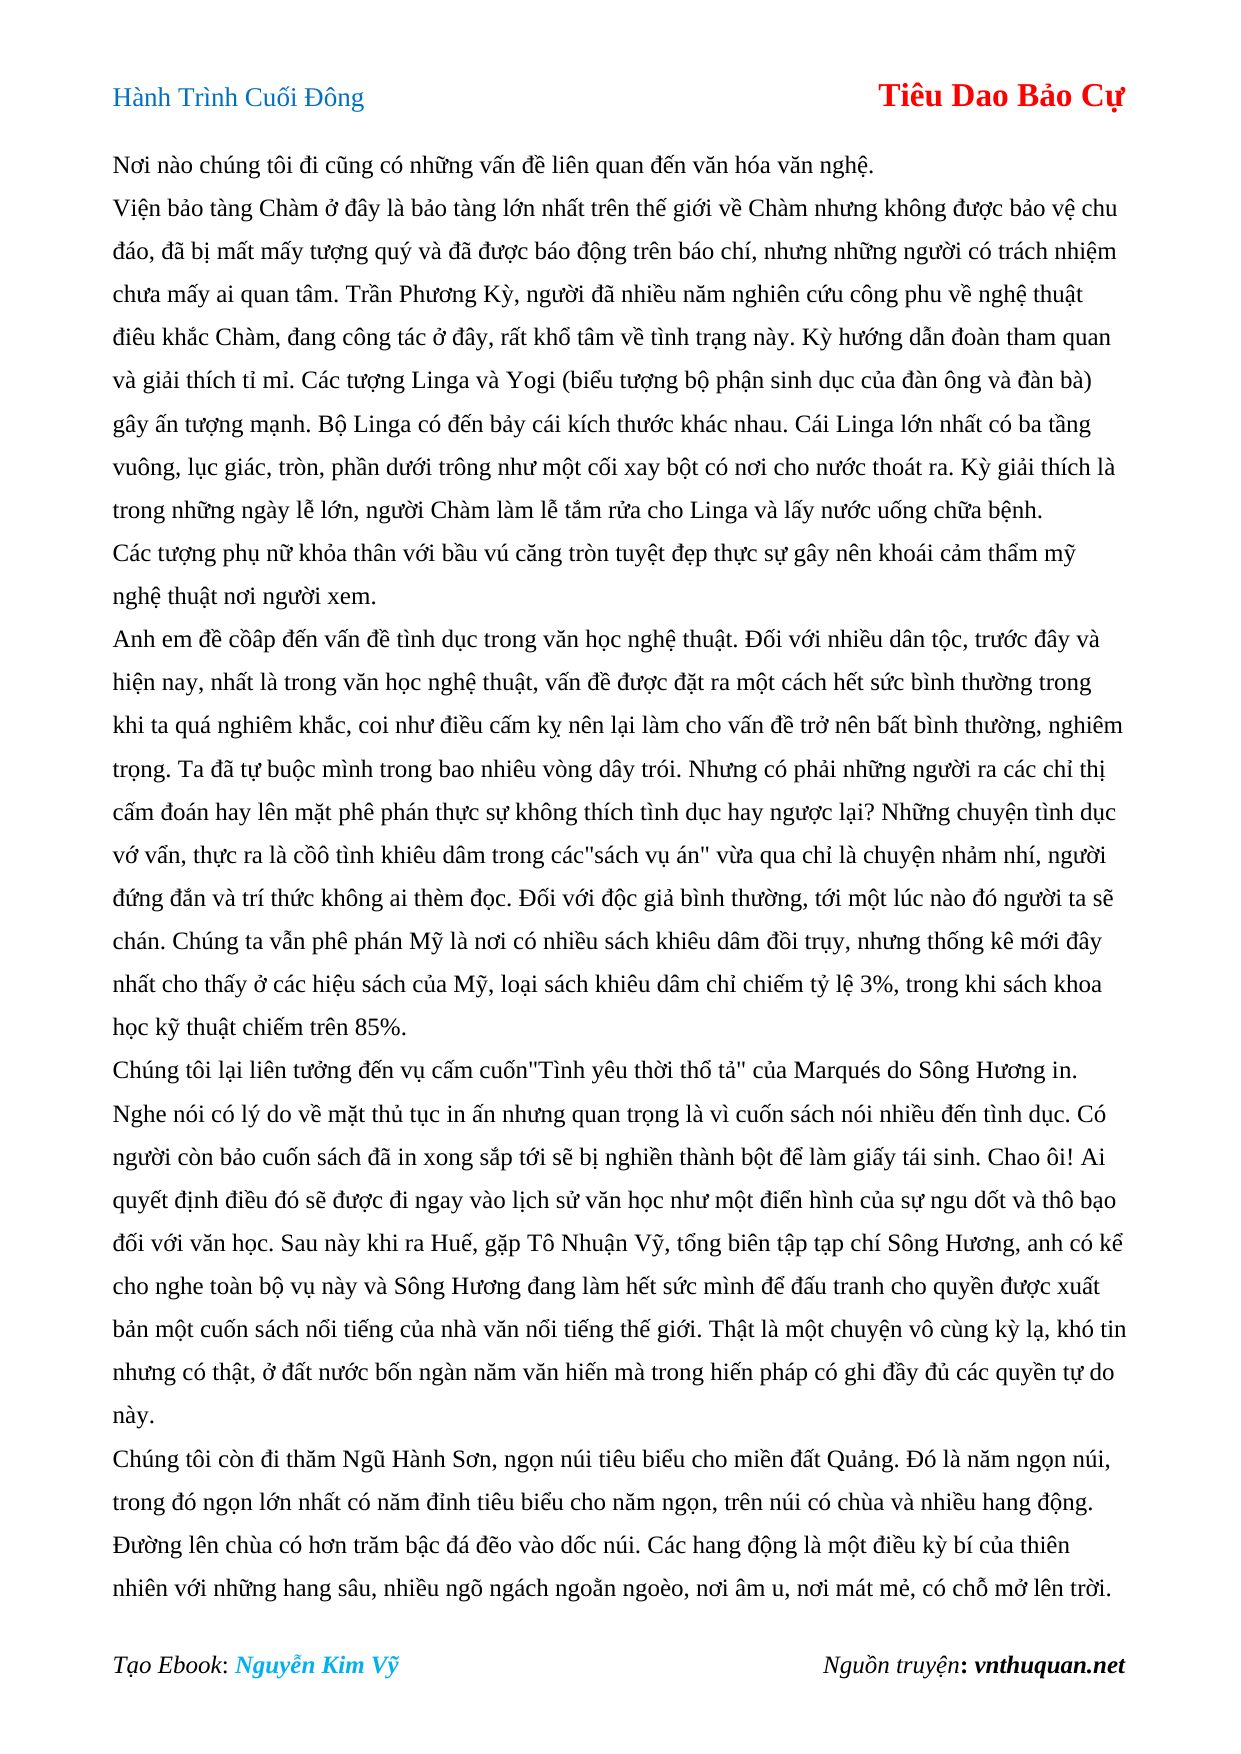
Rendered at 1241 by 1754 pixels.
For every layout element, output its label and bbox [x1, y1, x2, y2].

text [112, 150, 1128, 1602]
